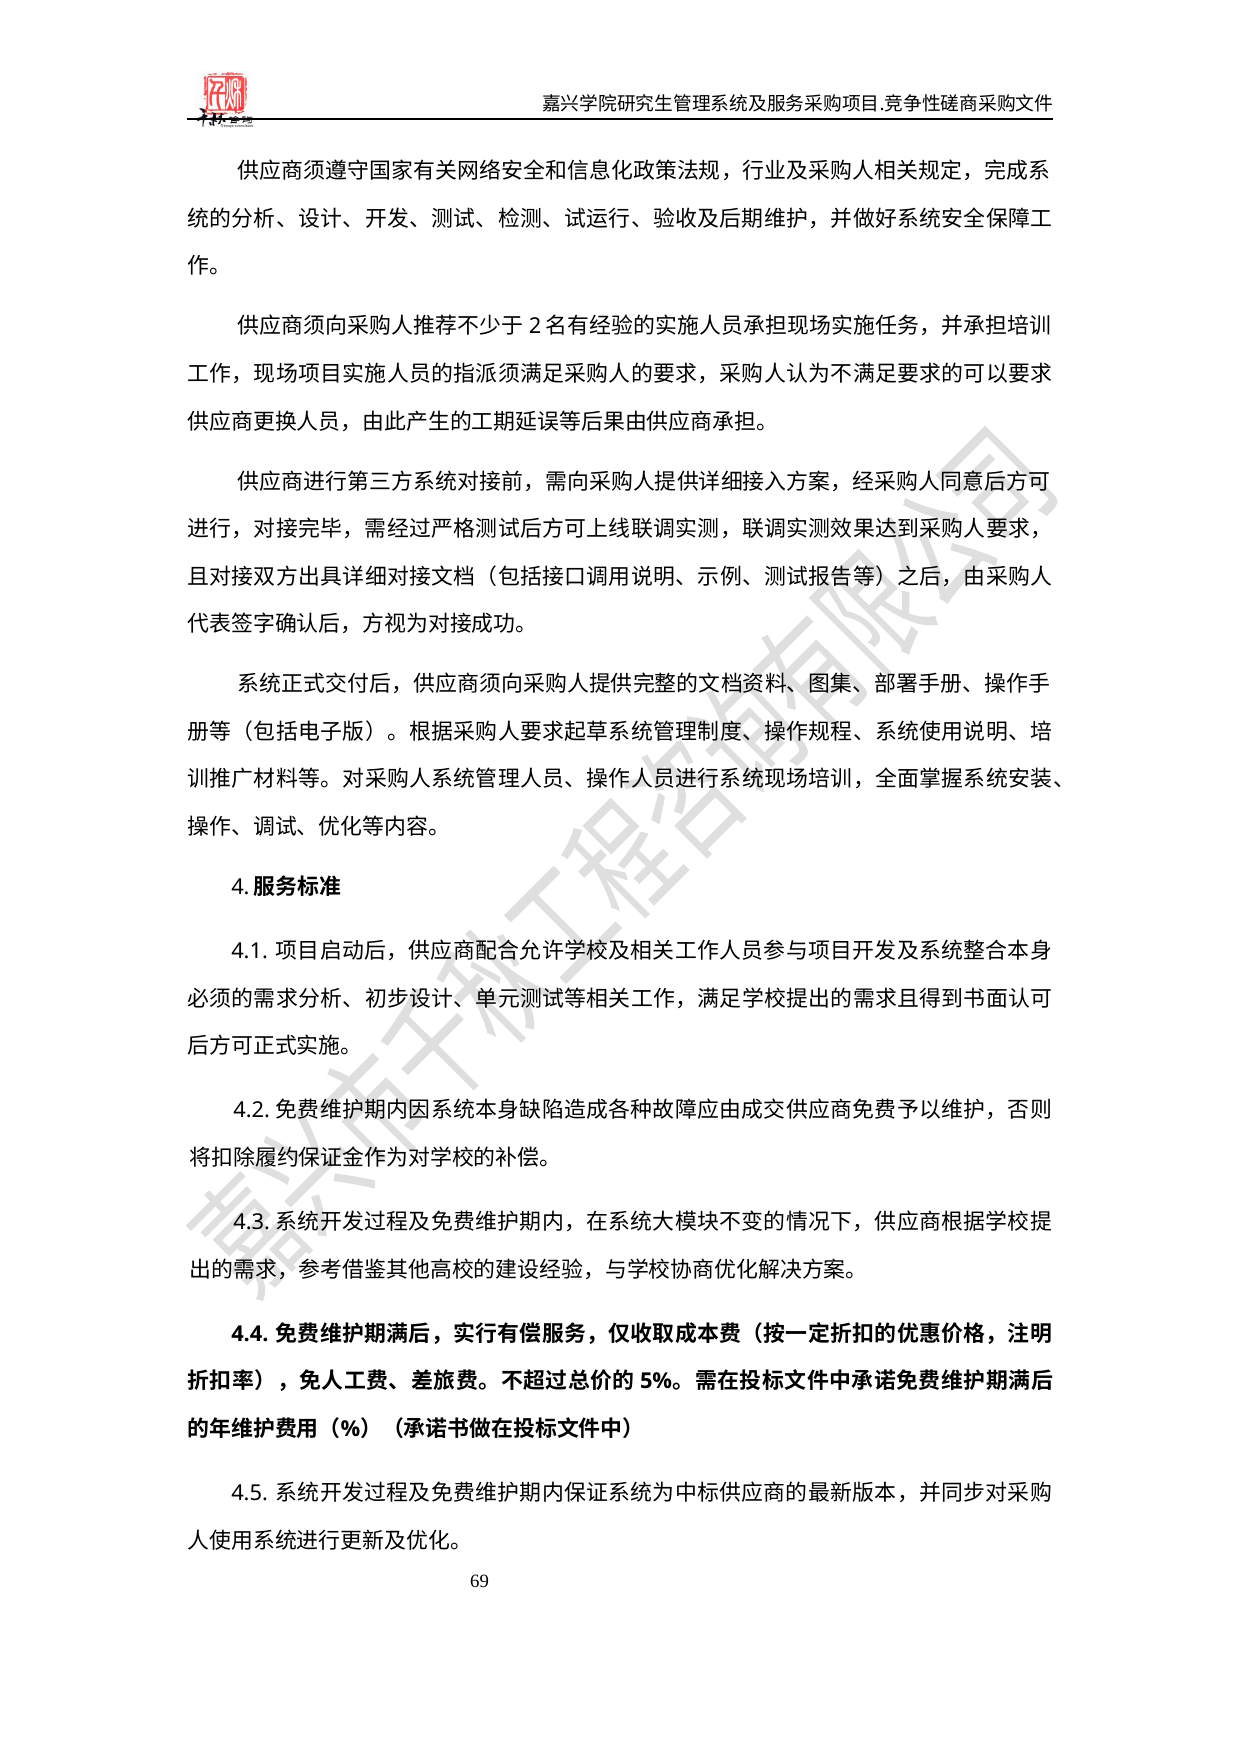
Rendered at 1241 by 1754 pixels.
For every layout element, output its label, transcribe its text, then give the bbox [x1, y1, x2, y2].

list 项目启动后，供应商配合允许学校及相关工作人员参与项目开发及系统整合本身必须的需求分析、初步设计、单元测试等相关工作，满足学校提出的需求且得到书面认可后方可正式实施。 [187, 933, 1053, 1060]
text 系统正式交付后，供应商须向采购人提供完整的文档资料、图集、部署手册、操作手册等（包括电子版）。根据采购人要求起草系统管理制度、操作规程、系统使用说明、培训推广材料等。对采购人系统管理人员、操作人员进行系统现场培训，全面掌握系统安装、操作、调试、优化等内容。 [187, 666, 1053, 840]
list 免费维护期内因系统本身缺陷造成各种故障应由成交供应商免费予以维护，否则将扣除履约保证金作为对学校的补偿。 [189, 1092, 1053, 1171]
list 系统开发过程及免费维护期内保证系统为中标供应商的最新版本，并同步对采购人使用系统进行更新及优化。 [187, 1475, 1053, 1554]
list 系统开发过程及免费维护期内，在系统大模块不变的情况下，供应商根据学校提出的需求，参考借鉴其他高校的建设经验，与学校协商优化解决方案。 [189, 1204, 1053, 1283]
text 供应商须向采购人推荐不少于2名有经验的实施人员承担现场实施任务，并承担培训工作，现场项目实施人员的指派须满足采购人的要求，采购人认为不满足要求的可以要求供应商更换人员，由此产生的工期延误等后果由供应商承担。 [187, 308, 1053, 435]
list 服务标准 [187, 869, 1053, 900]
text 供应商须遵守国家有关网络安全和信息化政策法规，行业及采购人相关规定，完成系统的分析、设计、开发、测试、检测、试运行、验收及后期维护，并做好系统安全保障工作。 [187, 153, 1053, 280]
picture [194, 120, 254, 128]
text 供应商进行第三方系统对接前，需向采购人提供详细接入方案，经采购人同意后方可进行，对接完毕，需经过严格测试后方可上线联调实测，联调实测效果达到采购人要求，且对接双方出具详细对接文档（包括接口调用说明、示例、测试报告等）之后，由采购人代表签字确认后，方视为对接成功。 [187, 464, 1053, 638]
list 免费维护期满后，实行有偿服务，仅收取成本费（按一定折扣的优惠价格，注明折扣率），免人工费、差旅费。不超过总价的5%。需在投标文件中承诺免费维护期满后的年维护费用（%）（承诺书做在投标文件中） [187, 1316, 1053, 1443]
picture [194, 71, 254, 118]
